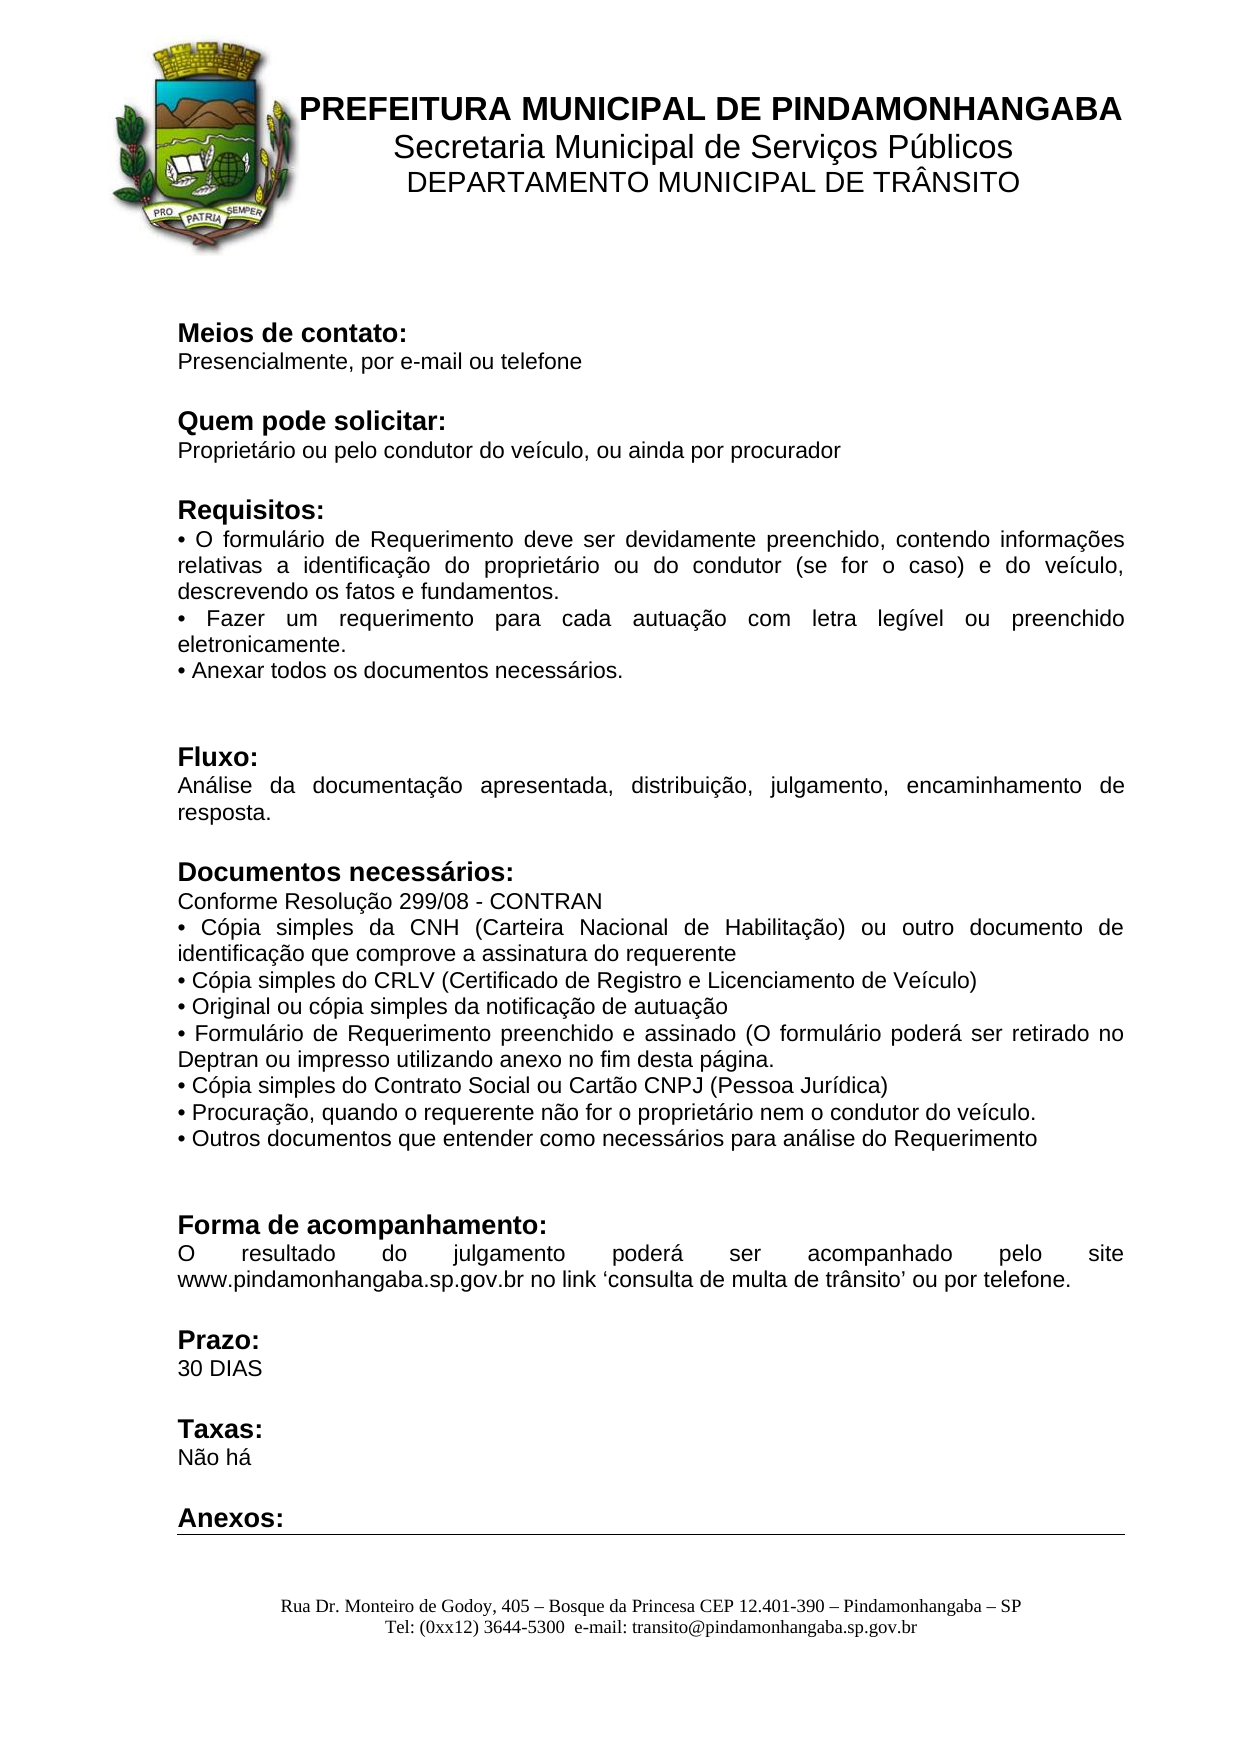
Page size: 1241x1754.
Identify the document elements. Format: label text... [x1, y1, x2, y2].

text Documentos necessários: [177, 856, 1125, 888]
text Anexos: [177, 1502, 1125, 1533]
text Presencialmente, por e-mail ou telefone [177, 348, 1125, 374]
text • Formulário de Requerimento preenchido e assinado (O formulário poderá ser retirado no Deptran ou impresso utilizando anexo no fim desta página. [177, 1019, 1125, 1072]
text Forma de acompanhamento: [177, 1209, 1125, 1240]
text Requisitos: [177, 494, 1125, 526]
text Quem pode solicitar: [177, 405, 1125, 437]
text Prazo: [177, 1324, 1125, 1355]
text Conforme Resolução 299/08 - CONTRAN [177, 888, 1125, 914]
text • O formulário de Requerimento deve ser devidamente preenchido, contendo informações relativas a identificação do proprietário ou do condutor (se for o caso) e do veículo, descrevendo os fatos e fundamentos. [177, 526, 1125, 604]
text • Anexar todos os documentos necessários. [177, 657, 1125, 684]
text Proprietário ou pelo condutor do veículo, ou ainda por procurador [177, 437, 1125, 463]
text • Outros documentos que entender como necessários para análise do Requerimento [177, 1125, 1125, 1151]
text • Procuração, quando o requerente não for o proprietário nem o condutor do veículo. [177, 1098, 1125, 1125]
text Taxas: [177, 1413, 1125, 1444]
text Não há [177, 1444, 1125, 1471]
picture [108, 35, 301, 256]
text Meios de contato: [177, 317, 1125, 348]
text • Cópia simples do Contrato Social ou Cartão CNPJ (Pessoa Jurídica) [177, 1072, 1125, 1098]
text 30 DIAS [177, 1355, 1125, 1382]
text Análise da documentação apresentada, distribuição, julgamento, encaminhamento de resposta. [177, 772, 1125, 825]
text • Cópia simples do CRLV (Certificado de Registro e Licenciamento de Veículo) [177, 967, 1125, 993]
text • Original ou cópia simples da notificação de autuação [177, 993, 1125, 1019]
text Fluxo: [177, 741, 1125, 772]
text O resultado do julgamento poderá ser acompanhado pelo site www.pindamonhangaba.sp.gov.br no link ‘consulta de multa de trânsito’ ou por telefone. [177, 1240, 1125, 1293]
text • Fazer um requerimento para cada autuação com letra legível ou preenchido eletronicamente. [177, 604, 1125, 657]
text • Cópia simples da CNH (Carteira Nacional de Habilitação) ou outro documento de identificação que comprove a assinatura do requerente [177, 914, 1125, 967]
